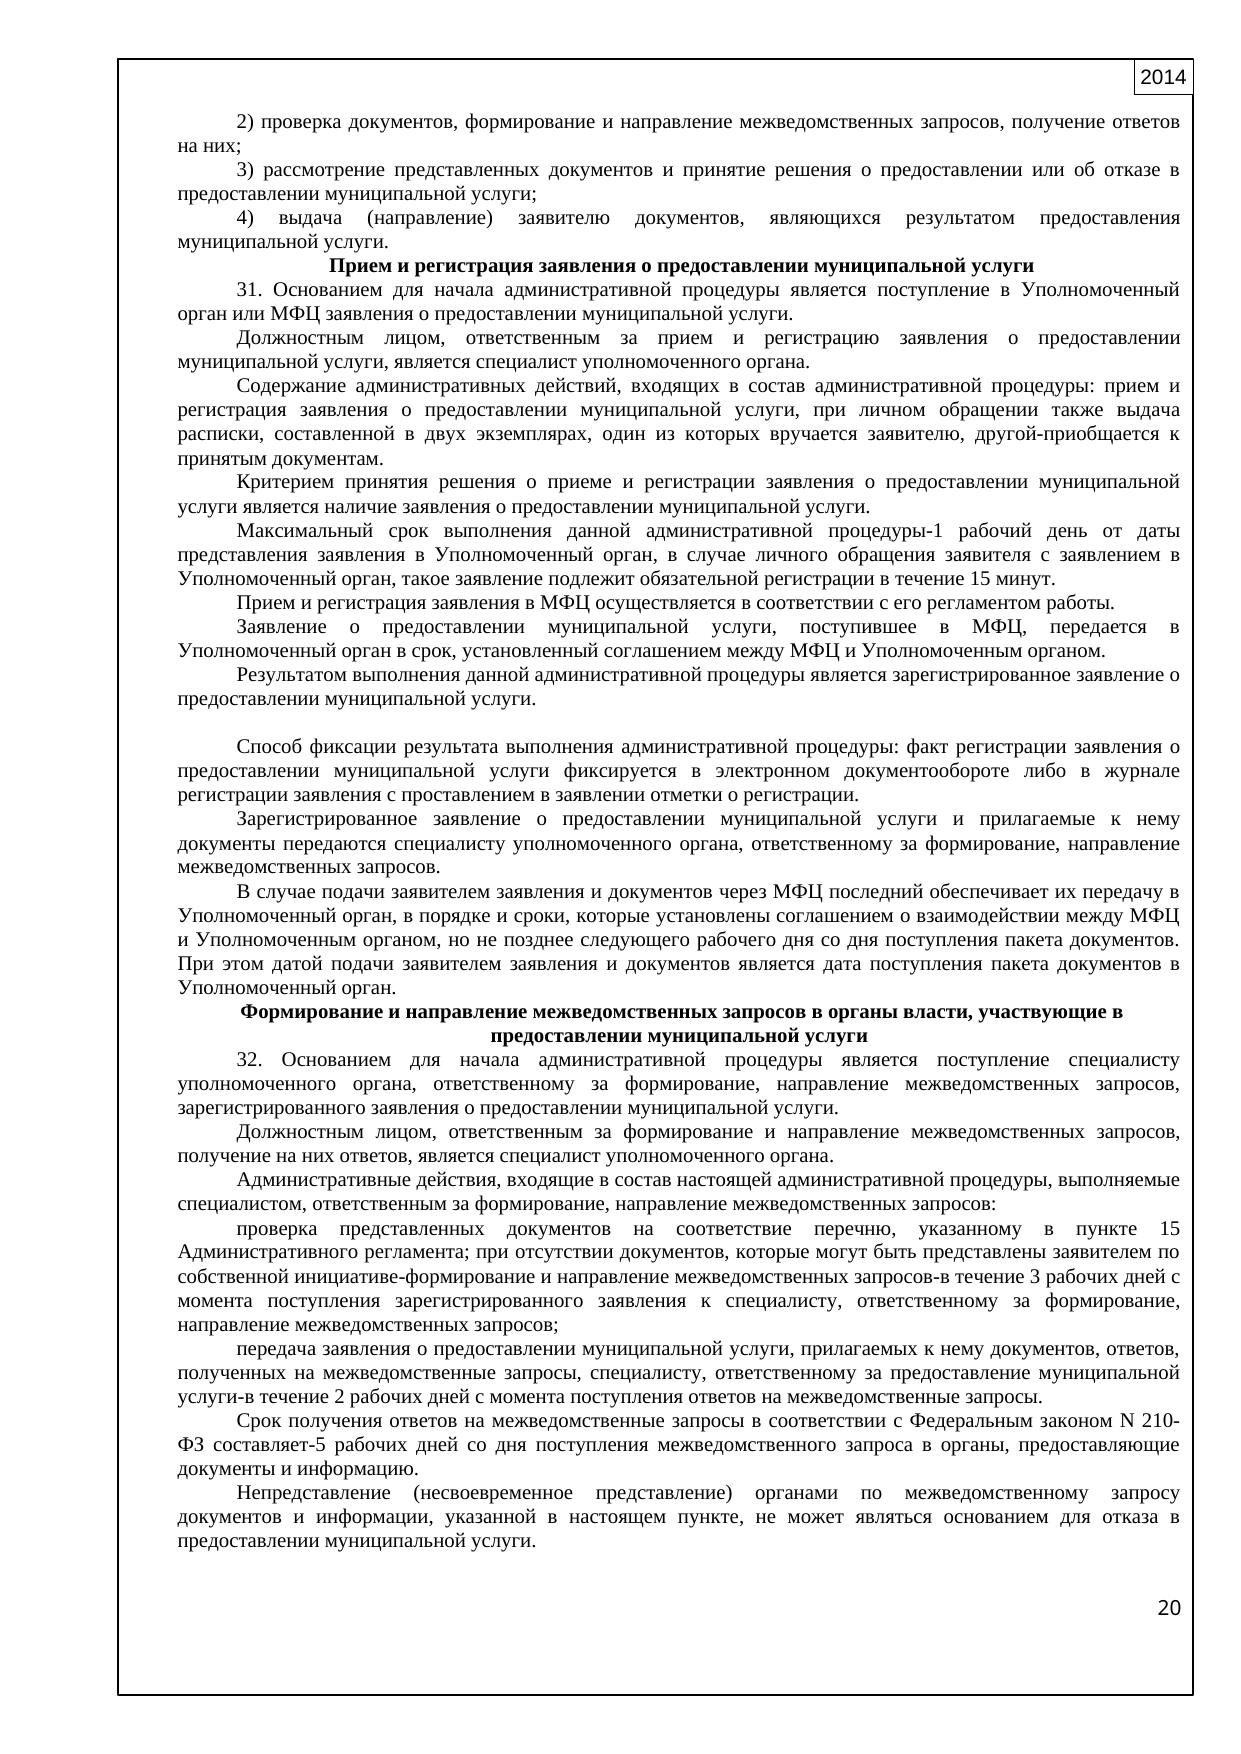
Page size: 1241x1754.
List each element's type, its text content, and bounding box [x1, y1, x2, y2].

text 3) рассмотрение представленных документов и принятие решения о предоставлении или об отказе в предоставлении муниципальной услуги; [177, 157, 1181, 205]
text Должностным лицом, ответственным за формирование и направление межведомственных запросов, получение на них ответов, является специалист уполномоченного органа. [177, 1119, 1181, 1167]
text Срок получения ответов на межведомственные запросы в соответствии с Федеральным законом N 210-ФЗ составляет-5 рабочих дней со дня поступления межведомственного запроса в органы, предоставляющие документы и информацию. [177, 1408, 1181, 1480]
text Результатом выполнения данной административной процедуры является зарегистрированное заявление о предоставлении муниципальной услуги. [177, 662, 1181, 710]
text Заявление о предоставлении муниципальной услуги, поступившее в МФЦ, передается в Уполномоченный орган в срок, установленный соглашением между МФЦ и Уполномоченным органом. [177, 614, 1181, 662]
text 4) выдача (направление) заявителю документов, являющихся результатом предоставления муниципальной услуги. [177, 205, 1181, 253]
text передача заявления о предоставлении муниципальной услуги, прилагаемых к нему документов, ответов, полученных на межведомственные запросы, специалисту, ответственному за предоставление муниципальной услуги-в течение 2 рабочих дней с момента поступления ответов на межведомственные запросы. [177, 1336, 1181, 1408]
text Административные действия, входящие в состав настоящей административной процедуры, выполняемые специалистом, ответственным за формирование, направление межведомственных запросов: [177, 1167, 1181, 1215]
text 2) проверка документов, формирование и направление межведомственных запросов, получение ответов на них; [177, 108, 1181, 157]
text Способ фиксации результата выполнения административной процедуры: факт регистрации заявления о предоставлении муниципальной услуги фиксируется в электронном документообороте либо в журнале регистрации заявления с проставлением в заявлении отметки о регистрации. [177, 734, 1181, 806]
text Зарегистрированное заявление о предоставлении муниципальной услуги и прилагаемые к нему документы передаются специалисту уполномоченного органа, ответственному за формирование, направление межведомственных запросов. [177, 806, 1181, 878]
text Прием и регистрация заявления о предоставлении муниципальной услуги [177, 253, 1181, 277]
text Прием и регистрация заявления в МФЦ осуществляется в соответствии с его регламентом работы. [177, 590, 1181, 614]
text Должностным лицом, ответственным за прием и регистрацию заявления о предоставлении муниципальной услуги, является специалист уполномоченного органа. [177, 325, 1181, 373]
text Критерием принятия решения о приеме и регистрации заявления о предоставлении муниципальной услуги является наличие заявления о предоставлении муниципальной услуги. [177, 469, 1181, 518]
text проверка представленных документов на соответствие перечню, указанному в пункте 15 Административного регламента; при отсутствии документов, которые могут быть представлены заявителем по собственной инициативе-формирование и направление межведомственных запросов-в течение 3 рабочих дней с момента поступления зарегистрированного заявления к специалисту, ответственному за формирование, направление межведомственных запросов; [177, 1215, 1181, 1336]
text В случае подачи заявителем заявления и документов через МФЦ последний обеспечивает их передачу в Уполномоченный орган, в порядке и сроки, которые установлены соглашением о взаимодействии между МФЦ и Уполномоченным органом, но не позднее следующего рабочего дня со дня поступления пакета документов. При этом датой подачи заявителем заявления и документов является дата поступления пакета документов в Уполномоченный орган. [177, 878, 1181, 999]
text Непредставление (несвоевременное представление) органами по межведомственному запросу документов и информации, указанной в настоящем пункте, не может являться основанием для отказа в предоставлении муниципальной услуги. [177, 1480, 1181, 1552]
text Содержание административных действий, входящих в состав административной процедуры: прием и регистрация заявления о предоставлении муниципальной услуги, при личном обращении также выдача расписки, составленной в двух экземплярах, один из которых вручается заявителю, другой-приобщается к принятым документам. [177, 373, 1181, 469]
text 31. Основанием для начала административной процедуры является поступление в Уполномоченный орган или МФЦ заявления о предоставлении муниципальной услуги. [177, 277, 1181, 325]
text Формирование и направление межведомственных запросов в органы власти, участвующие в предоставлении муниципальной услуги [177, 999, 1181, 1047]
text 32. Основанием для начала административной процедуры является поступление специалисту уполномоченного органа, ответственному за формирование, направление межведомственных запросов, зарегистрированного заявления о предоставлении муниципальной услуги. [177, 1047, 1181, 1119]
text Максимальный срок выполнения данной административной процедуры-1 рабочий день от даты представления заявления в Уполномоченный орган, в случае личного обращения заявителя с заявлением в Уполномоченный орган, такое заявление подлежит обязательной регистрации в течение 15 минут. [177, 518, 1181, 590]
